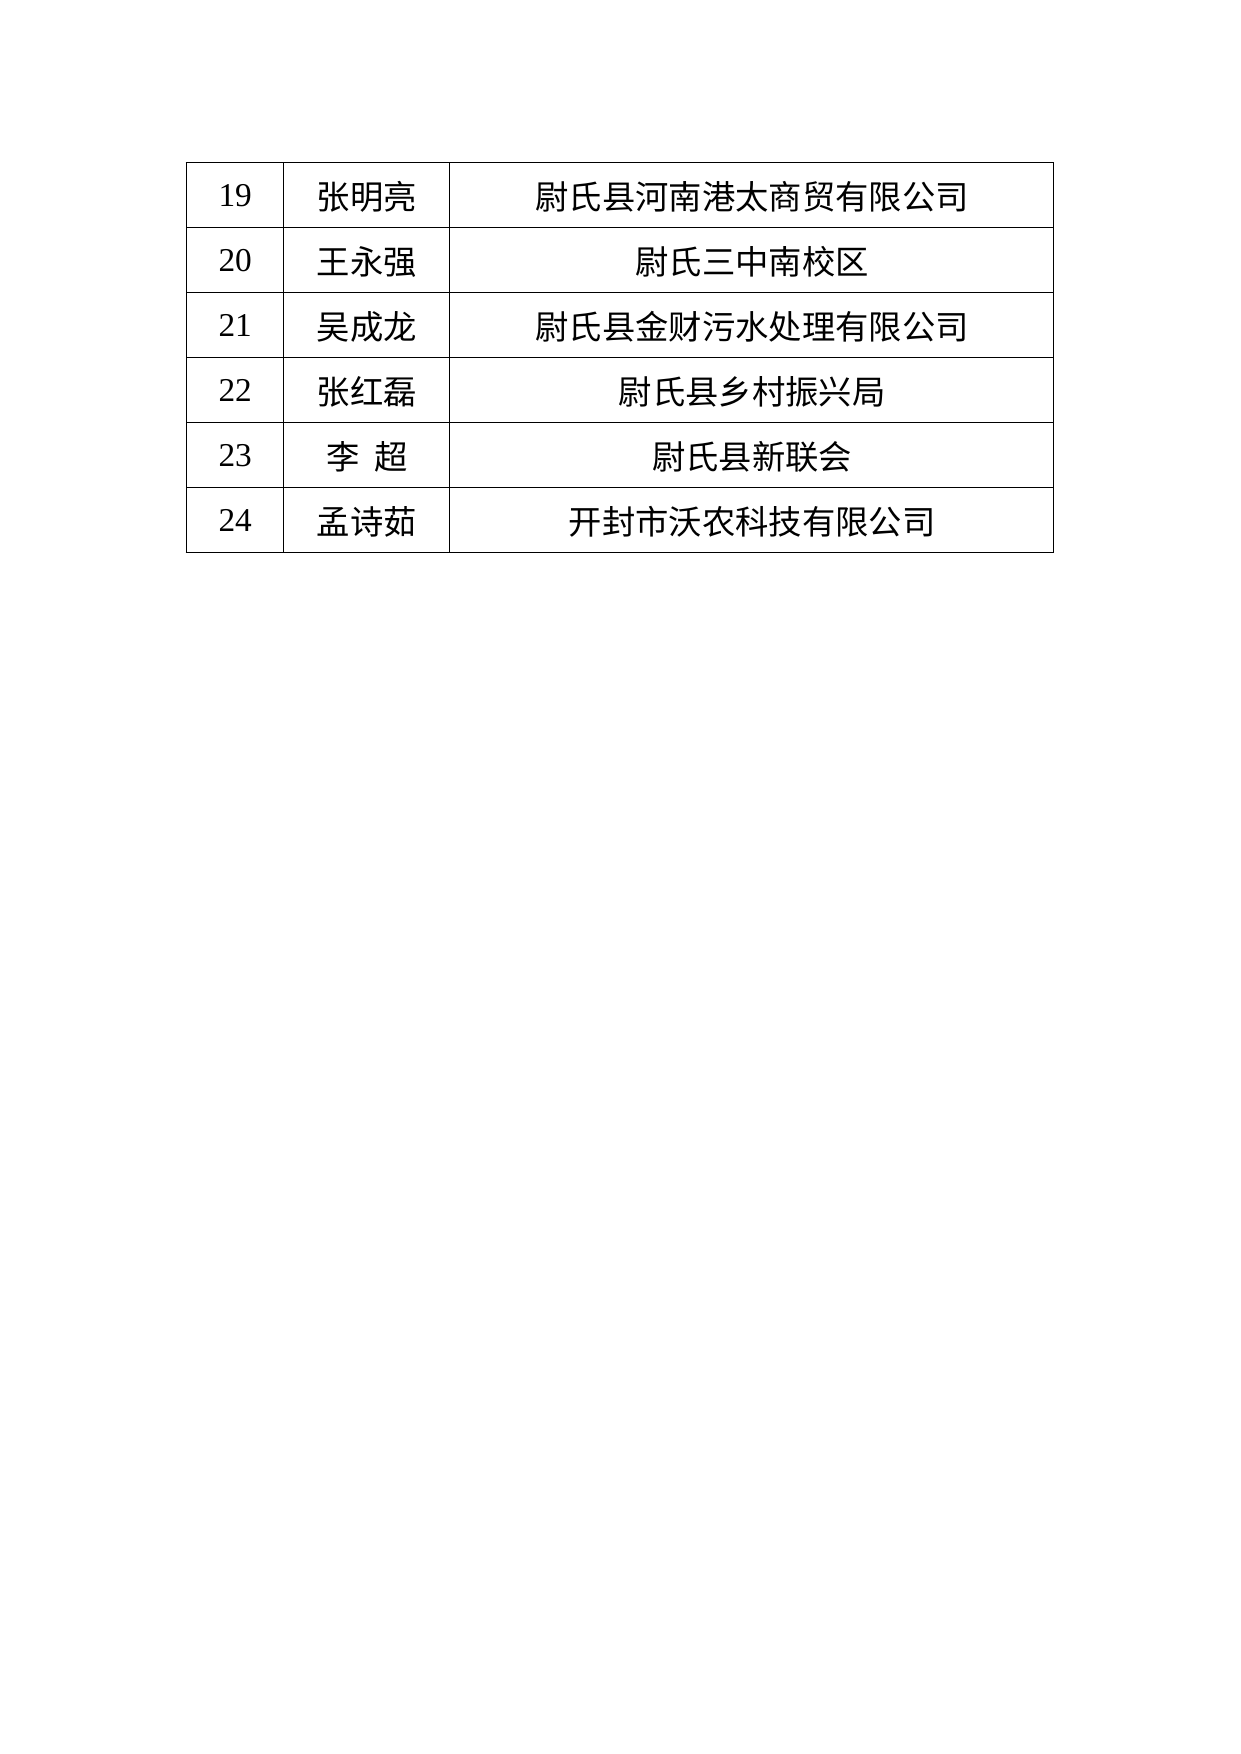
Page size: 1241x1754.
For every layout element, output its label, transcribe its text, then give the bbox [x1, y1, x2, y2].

table_cell 24 [187, 488, 283, 552]
table_cell 尉氏县乡村振兴局 [450, 358, 1053, 422]
table_cell 尉氏县金财污水处理有限公司 [450, 293, 1053, 357]
table_cell 19 [187, 163, 283, 227]
table_cell 21 [187, 293, 283, 357]
table_cell 尉氏县新联会 [450, 423, 1053, 487]
table_cell 22 [187, 358, 283, 422]
table_cell 20 [187, 228, 283, 292]
table_cell 吴成龙 [284, 293, 449, 357]
table_cell 尉氏县河南港太商贸有限公司 [450, 163, 1053, 227]
table_cell 王永强 [284, 228, 449, 292]
table_cell 张明亮 [284, 163, 449, 227]
table_cell 张红磊 [284, 358, 449, 422]
table_cell 开封市沃农科技有限公司 [450, 488, 1053, 552]
table_cell 尉氏三中南校区 [450, 228, 1053, 292]
table_cell 23 [187, 423, 283, 487]
table_cell 孟诗茹 [284, 488, 449, 552]
table_cell 李 超 [284, 423, 449, 487]
